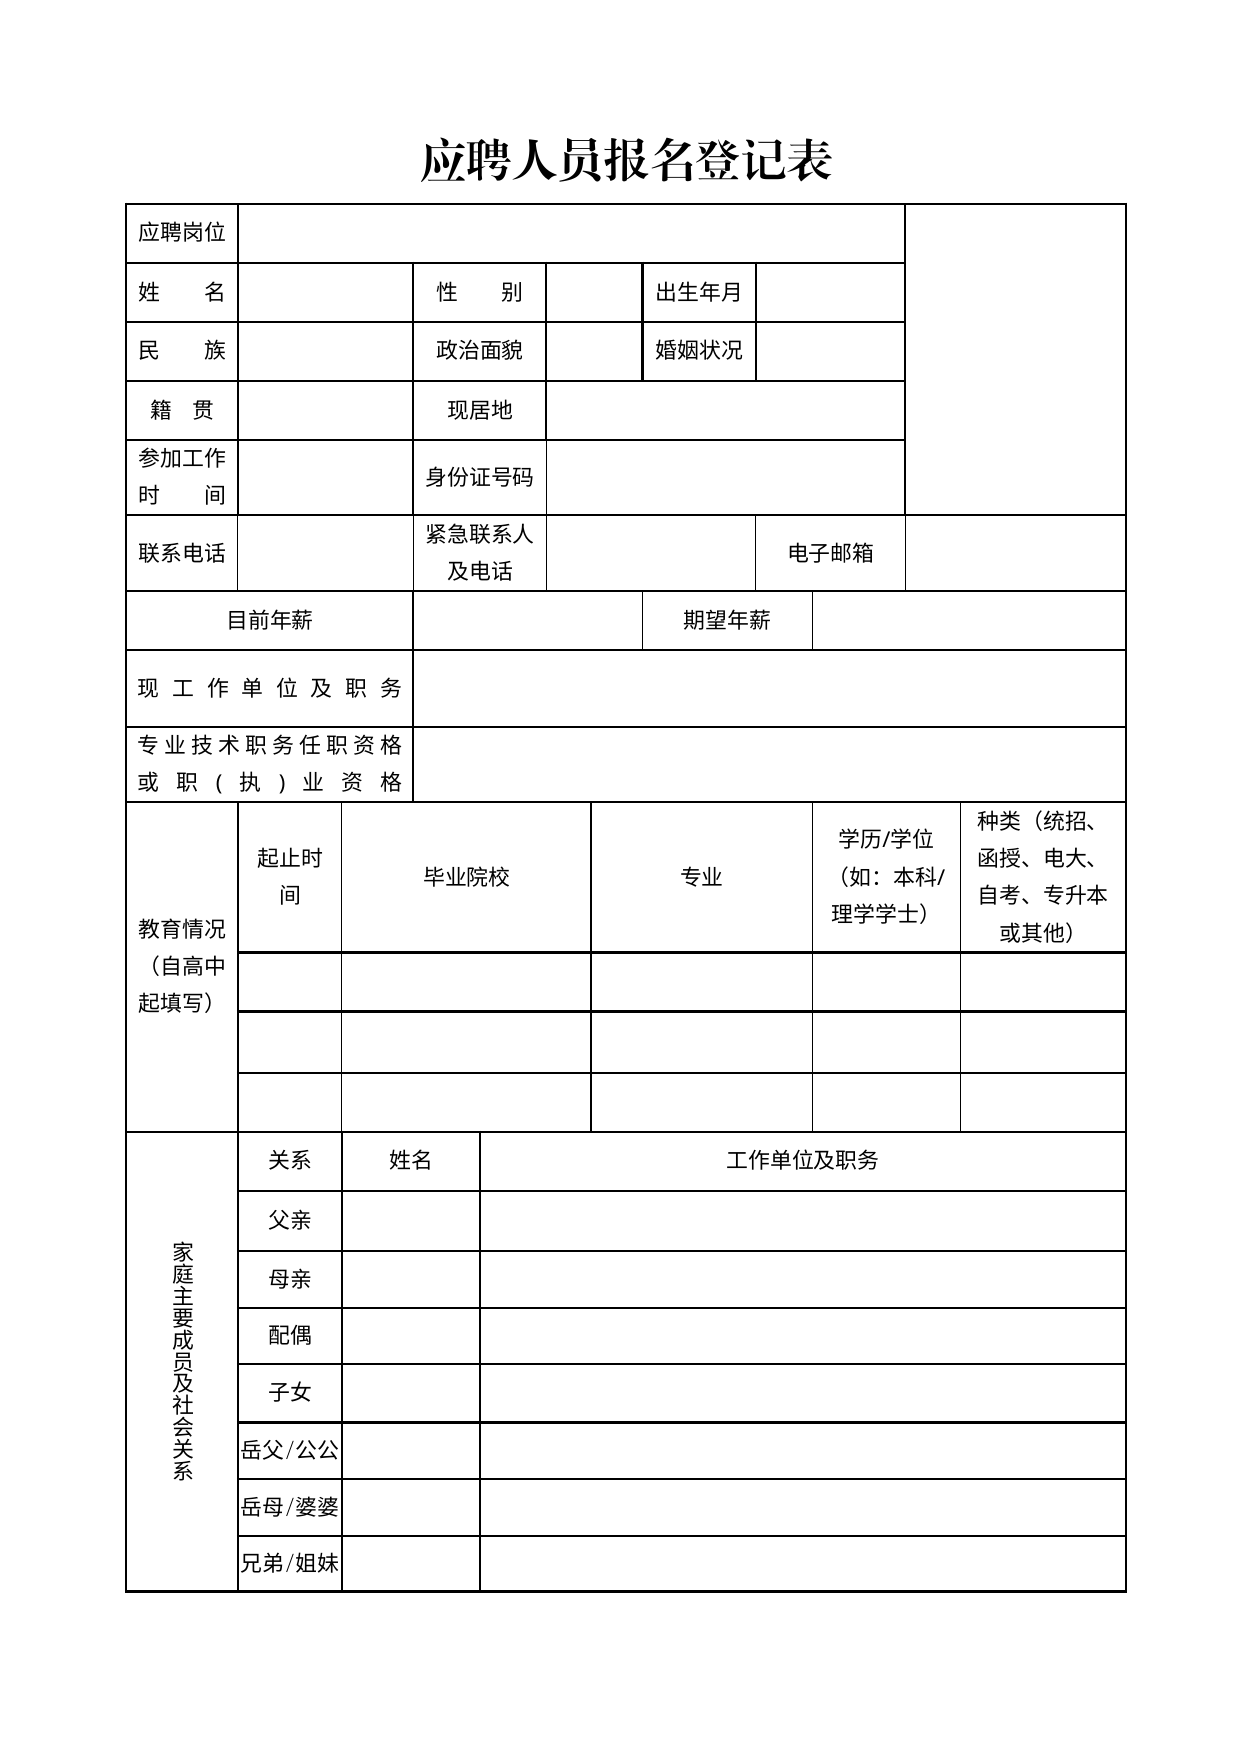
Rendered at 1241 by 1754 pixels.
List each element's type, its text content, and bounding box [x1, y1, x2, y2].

table_cell 性 别 [414, 264, 545, 321]
table_cell [961, 1013, 1125, 1072]
table_cell [481, 1424, 1125, 1478]
table_cell [481, 1252, 1125, 1307]
table_cell [343, 1365, 479, 1421]
table_cell [414, 728, 1125, 801]
table_cell [414, 592, 642, 649]
table_cell 出生年月 [644, 264, 755, 321]
table_cell [239, 1074, 341, 1131]
table_cell 家庭主要成员及社会关系 [127, 1133, 237, 1590]
table_cell 紧急联系人及电话 [414, 516, 546, 590]
table_cell 工作单位及职务 [481, 1133, 1125, 1190]
table_cell 父亲 [239, 1192, 341, 1250]
table_cell 岳父/公公 [239, 1424, 341, 1478]
table_cell [813, 592, 1125, 649]
table_cell 联系电话 [127, 516, 237, 590]
table_cell 姓名 [343, 1133, 479, 1190]
table_cell [547, 516, 755, 590]
table_cell 教育情况（自高中起填写） [127, 803, 237, 1131]
table_cell 专业 [592, 803, 812, 951]
table_cell [239, 1013, 341, 1072]
table_cell 参加工作 时 间 [127, 441, 237, 514]
table_cell [239, 323, 412, 380]
table_header [239, 205, 904, 262]
table_cell 关系 [239, 1133, 341, 1190]
table_cell [592, 1074, 812, 1131]
table_header 应聘岗位 [127, 205, 237, 262]
table_cell 身份证号码 [414, 441, 546, 514]
table_cell [547, 323, 641, 380]
table_cell [906, 516, 1125, 590]
table_cell [813, 1013, 960, 1072]
table_cell 期望年薪 [643, 592, 812, 649]
table_cell [592, 954, 812, 1010]
table_cell [481, 1309, 1125, 1363]
table_cell 毕业院校 [342, 803, 590, 951]
table_cell [961, 954, 1125, 1010]
table_cell [547, 264, 641, 321]
table_cell [592, 1013, 812, 1072]
table_cell [813, 954, 960, 1010]
table_cell 政治面貌 [414, 323, 545, 380]
table_cell 兄弟/姐妹 [239, 1537, 341, 1590]
table_cell [343, 1252, 479, 1307]
table_cell 种类（统招、函授、电大、自考、专升本或其他） [961, 803, 1125, 951]
table_cell [481, 1480, 1125, 1535]
table_cell 专业技术职务任职资格 或职(执)业资格 [127, 728, 412, 801]
table_cell [239, 441, 412, 514]
table_cell [414, 651, 1125, 726]
table_cell 姓 名 [127, 264, 237, 321]
table_cell 籍 贯 [127, 382, 237, 439]
table_cell 起止时间 [239, 803, 341, 951]
table_cell 子女 [239, 1365, 341, 1421]
table_cell 电子邮箱 [756, 516, 905, 590]
table_cell 民 族 [127, 323, 237, 380]
table_cell 岳母/婆婆 [239, 1480, 341, 1535]
table_cell [547, 441, 904, 514]
text 应聘人员报名登记表 [148, 129, 1104, 194]
table_cell [342, 1013, 590, 1072]
table_cell 婚姻状况 [644, 323, 755, 380]
table_cell [342, 954, 590, 1010]
table_header [906, 205, 1125, 514]
table_cell [343, 1537, 479, 1590]
table_cell 母亲 [239, 1252, 341, 1307]
table_cell [757, 264, 904, 321]
table_cell 学历/学位（如：本科/理学学士） [813, 803, 960, 951]
table_cell [481, 1365, 1125, 1421]
table_cell [343, 1424, 479, 1478]
table_cell [757, 323, 904, 380]
table_cell [342, 1074, 590, 1131]
table_cell [343, 1480, 479, 1535]
table_cell 目前年薪 [127, 592, 412, 649]
table_cell [547, 382, 904, 439]
table_cell 现居地 [414, 382, 545, 439]
table_cell 配偶 [239, 1309, 341, 1363]
table_cell [343, 1192, 479, 1250]
table_cell [481, 1537, 1125, 1590]
table_cell [239, 954, 341, 1010]
table_cell [343, 1309, 479, 1363]
table_cell [481, 1192, 1125, 1250]
table_cell [239, 382, 412, 439]
table_cell [813, 1074, 960, 1131]
table_cell [238, 516, 413, 590]
table_cell [239, 264, 412, 321]
table_cell 现工作单位及职务 [127, 651, 412, 726]
table_cell [961, 1074, 1125, 1131]
